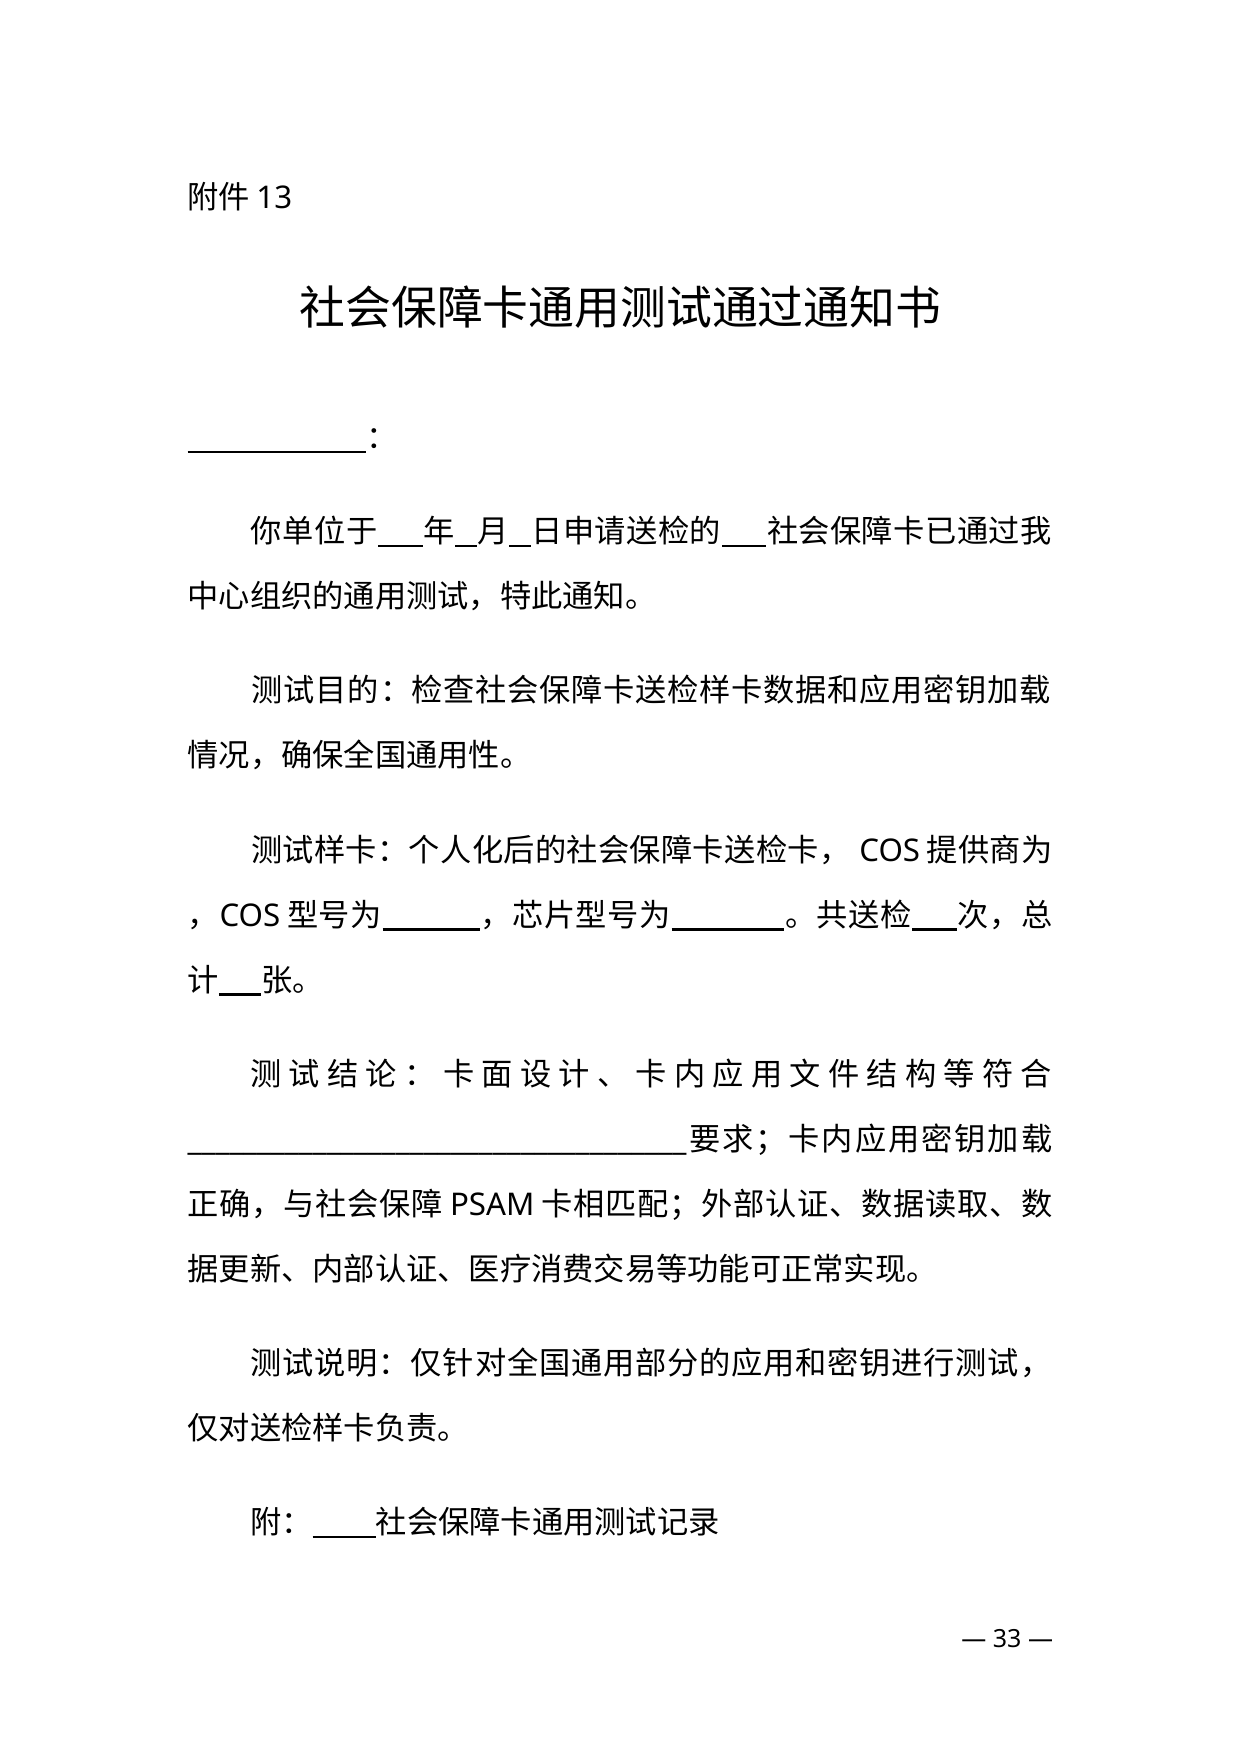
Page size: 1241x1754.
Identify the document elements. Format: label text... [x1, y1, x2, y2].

text 测试目的：检查社会保障卡送检样卡数据和应用密钥加载情况，确保全国通用性。 [187, 656, 1053, 786]
text 测试结论：卡面设计、卡内应用文件结构等符合 ____________________________________要求；卡内应用密钥加载正确，与社会保障PSAM卡相匹配；外部认证、数据读取、数据更新、内部认证、医疗消费交易等功能可正常实现。 [187, 1039, 1053, 1299]
text 你单位于 年 月 日申请送检的 社会保障卡已通过我中心组织的通用测试，特此通知。 [187, 497, 1053, 627]
text 测试说明：仅针对全国通用部分的应用和密钥进行测试，仅对送检样卡负责。 [187, 1328, 1053, 1458]
text 附件13 [187, 162, 1053, 227]
text 测试样卡：个人化后的社会保障卡送检卡， COS提供商为 ，COS型号为 ，芯片型号为 。共送检 次，总计 张。 [187, 815, 1053, 1010]
text 社会保障卡通用测试通过通知书 [187, 256, 1053, 354]
text ： [187, 402, 1053, 467]
text 附： 社会保障卡通用测试记录 [187, 1487, 1053, 1552]
